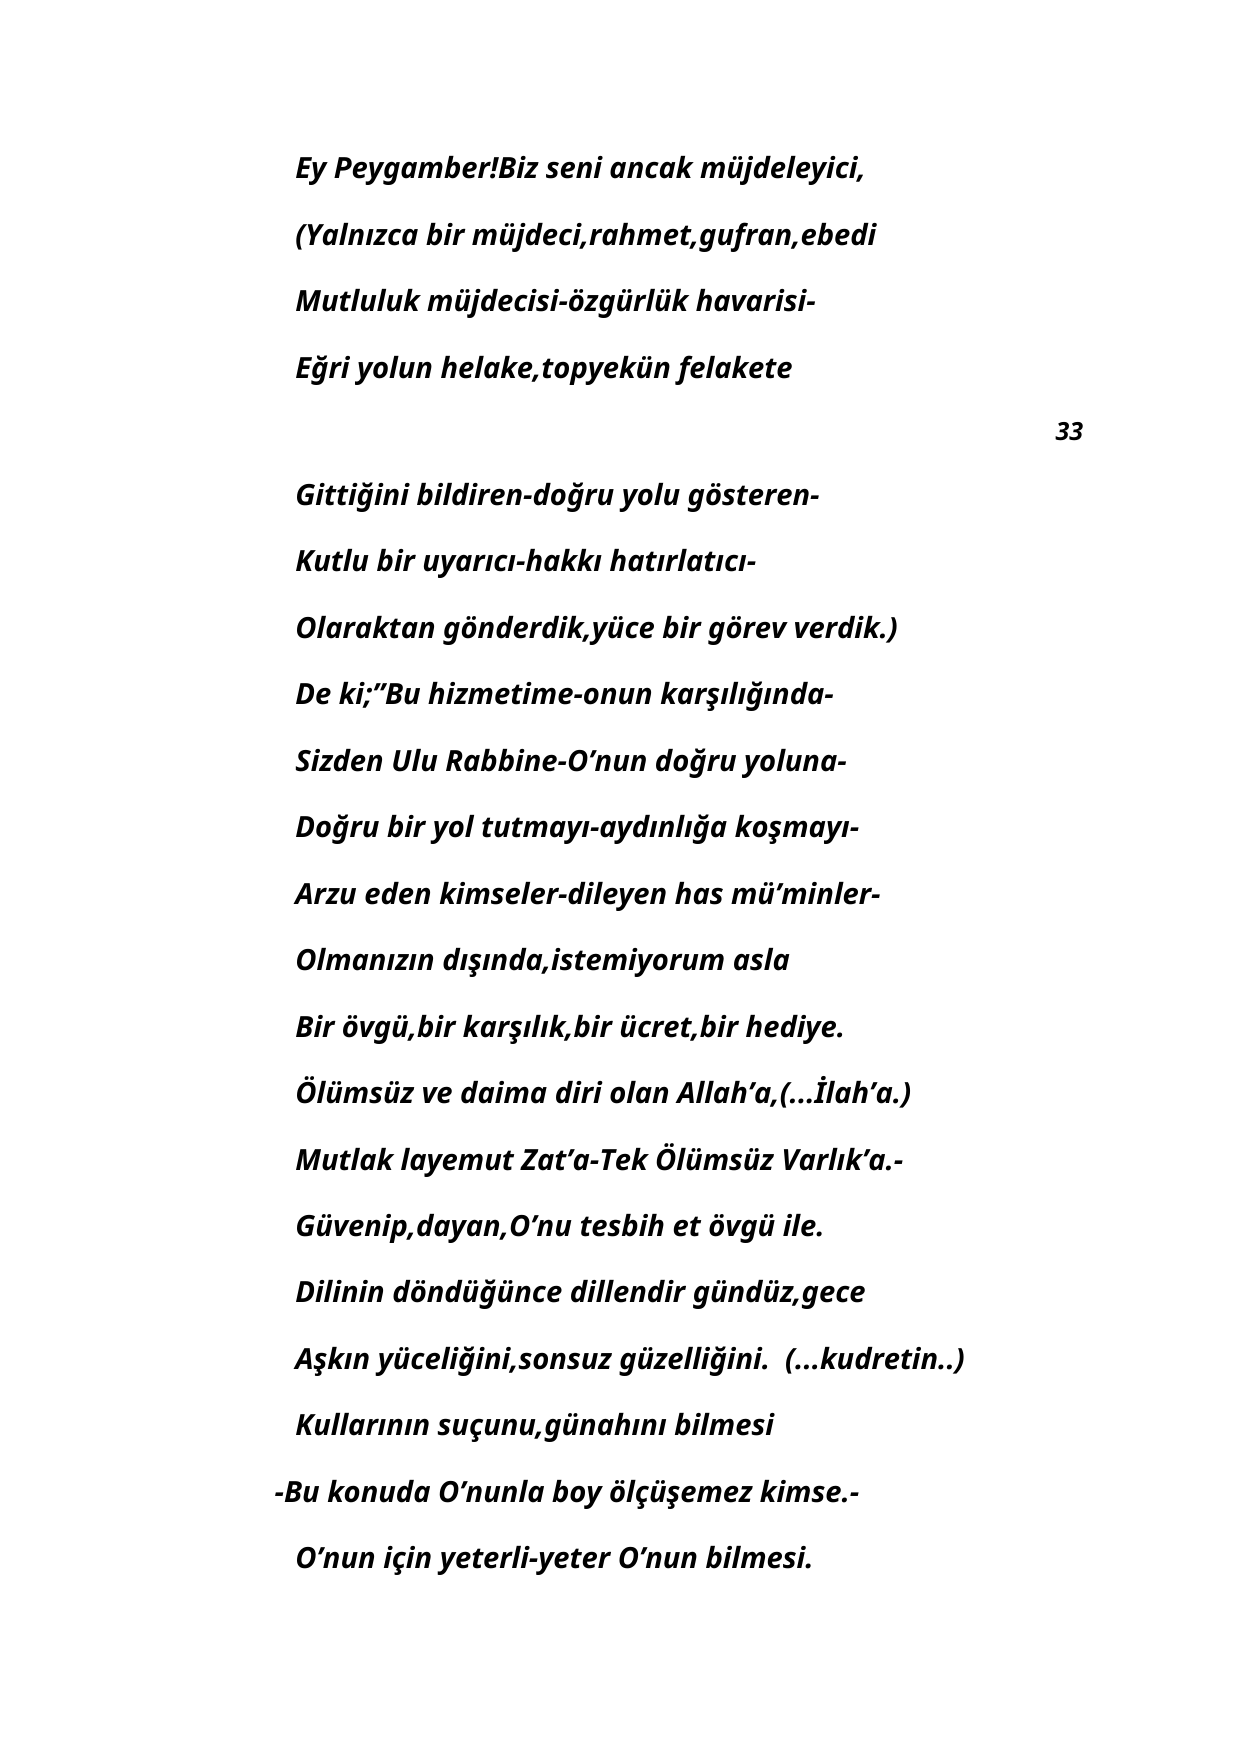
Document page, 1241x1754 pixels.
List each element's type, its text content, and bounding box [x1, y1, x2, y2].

text Dilinin döndüğünce dillendir gündüz,gece [148, 1272, 1093, 1311]
text De ki;”Bu hizmetime-onun karşılığında- [148, 674, 1093, 713]
text Olaraktan gönderdik,yüce bir görev verdik.) [148, 607, 1093, 647]
text Aşkın yüceliğini,sonsuz güzelliğini. (...kudretin..) [148, 1338, 1093, 1378]
text -Bu konuda O’nunla boy ölçüşemez kimse.- [148, 1471, 1093, 1511]
text Olmanızın dışında,istemiyorum asla [148, 939, 1093, 979]
text Mutluluk müjdecisi-özgürlük havarisi- [148, 281, 1093, 320]
text Ölümsüz ve daima diri olan Allah’a,(...İlah’a.) [148, 1072, 1093, 1112]
text O’nun için yeterli-yeter O’nun bilmesi. [148, 1538, 1093, 1577]
text Güvenip,dayan,O’nu tesbih et övgü ile. [148, 1205, 1093, 1245]
text Doğru bir yol tutmayı-aydınlığa koşmayı- [148, 807, 1093, 846]
text Kullarının suçunu,günahını bilmesi [148, 1405, 1093, 1444]
text Sizden Ulu Rabbine-O’nun doğru yoluna- [148, 740, 1093, 780]
text Eğri yolun helake,topyekün felakete [148, 347, 1093, 387]
text (Yalnızca bir müjdeci,rahmet,gufran,ebedi [148, 214, 1093, 254]
text 33 [148, 413, 1093, 447]
text Ey Peygamber!Biz seni ancak müjdeleyici, [148, 148, 1093, 187]
text Arzu eden kimseler-dileyen has mü’minler- [148, 873, 1093, 913]
text Gittiğini bildiren-doğru yolu gösteren- [148, 474, 1093, 514]
text Bir övgü,bir karşılık,bir ücret,bir hediye. [148, 1006, 1093, 1046]
text Kutlu bir uyarıcı-hakkı hatırlatıcı- [148, 541, 1093, 580]
text Mutlak layemut Zat’a-Tek Ölümsüz Varlık’a.- [148, 1139, 1093, 1178]
